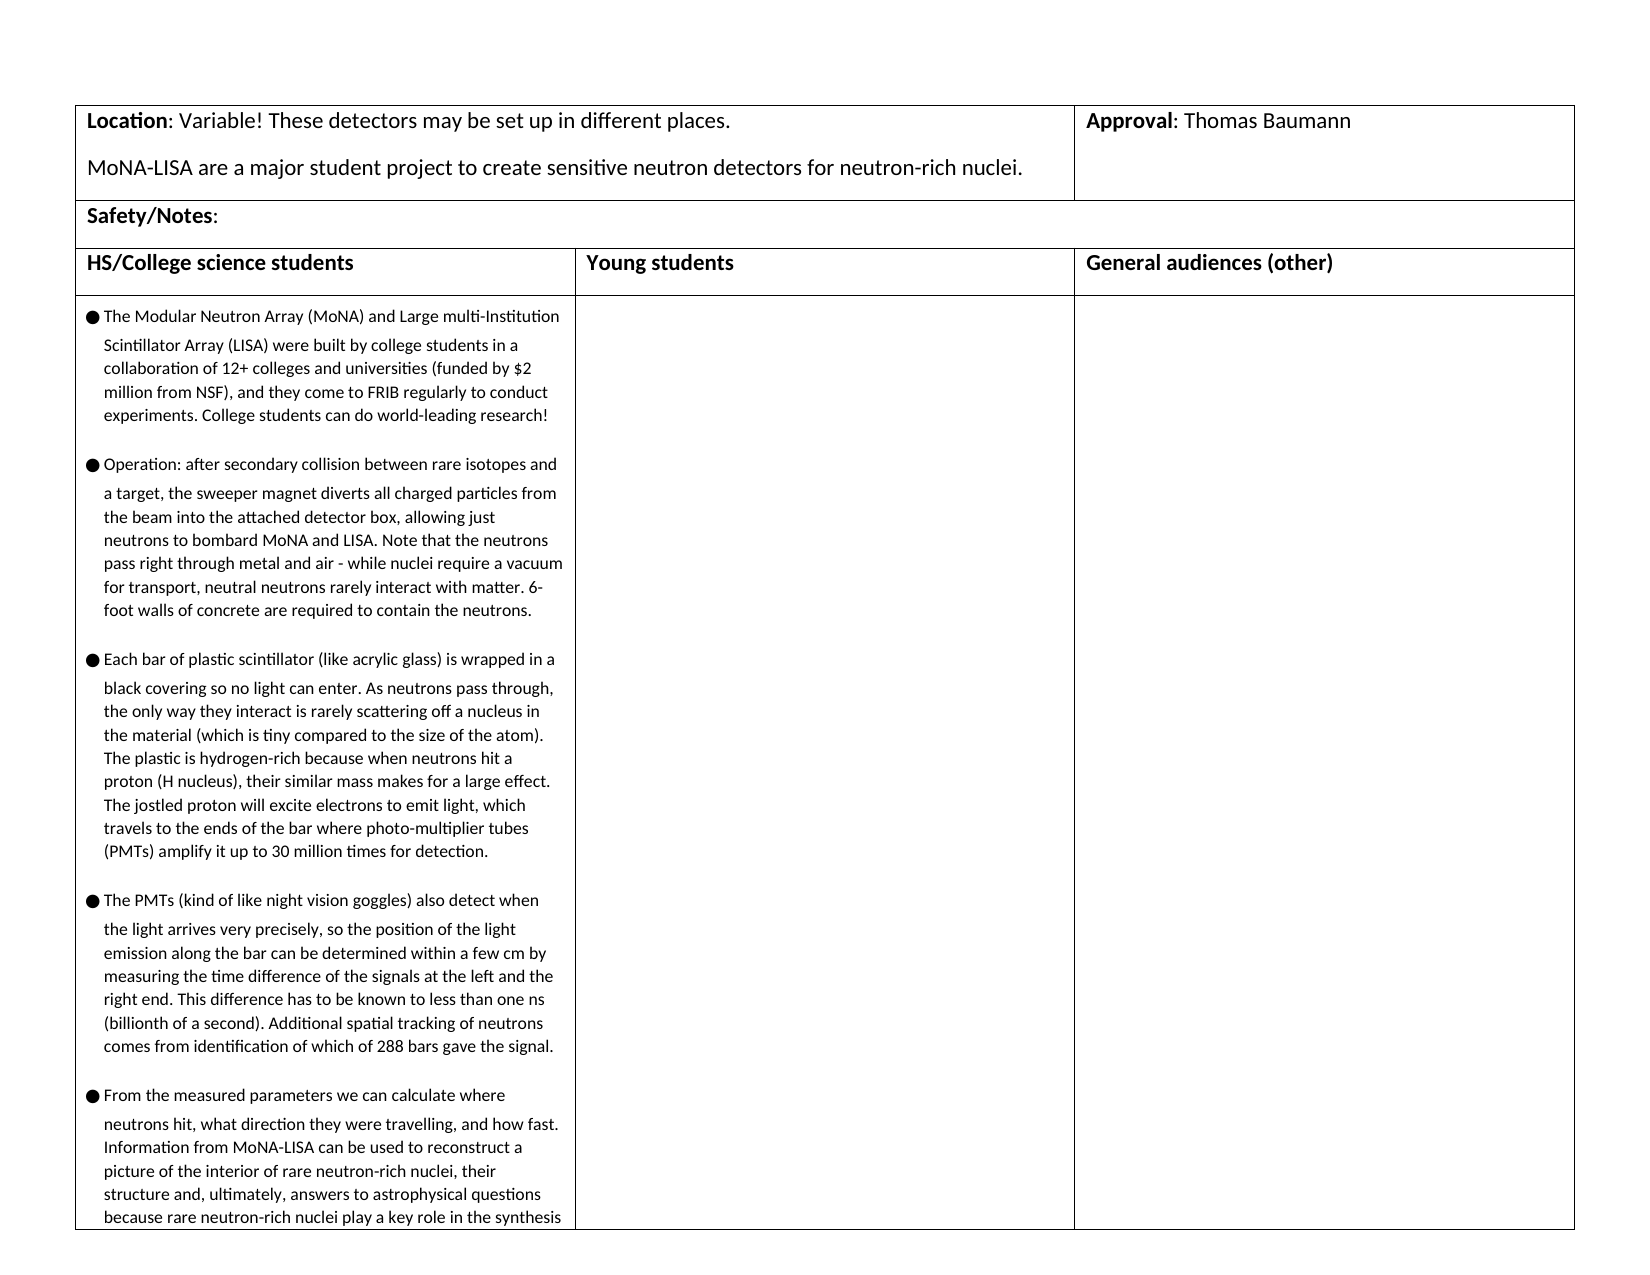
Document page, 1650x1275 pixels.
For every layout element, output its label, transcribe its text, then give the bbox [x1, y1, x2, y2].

table_cell [576, 296, 1074, 1229]
table_header Location: Variable! These detectors may be set up in different places. MoNA-LISA are a major student project to create sensitive neutron detectors for neutron-rich nuclei. [76, 106, 1074, 200]
table_cell [1075, 296, 1574, 1229]
table_cell Young students [576, 249, 1074, 295]
table_cell General audiences (other) [1075, 249, 1574, 295]
table_header Approval: Thomas Baumann [1075, 106, 1574, 200]
table_cell Safety/Notes: [76, 201, 1574, 247]
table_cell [76, 296, 575, 1229]
table_cell HS/College science students [76, 249, 575, 295]
